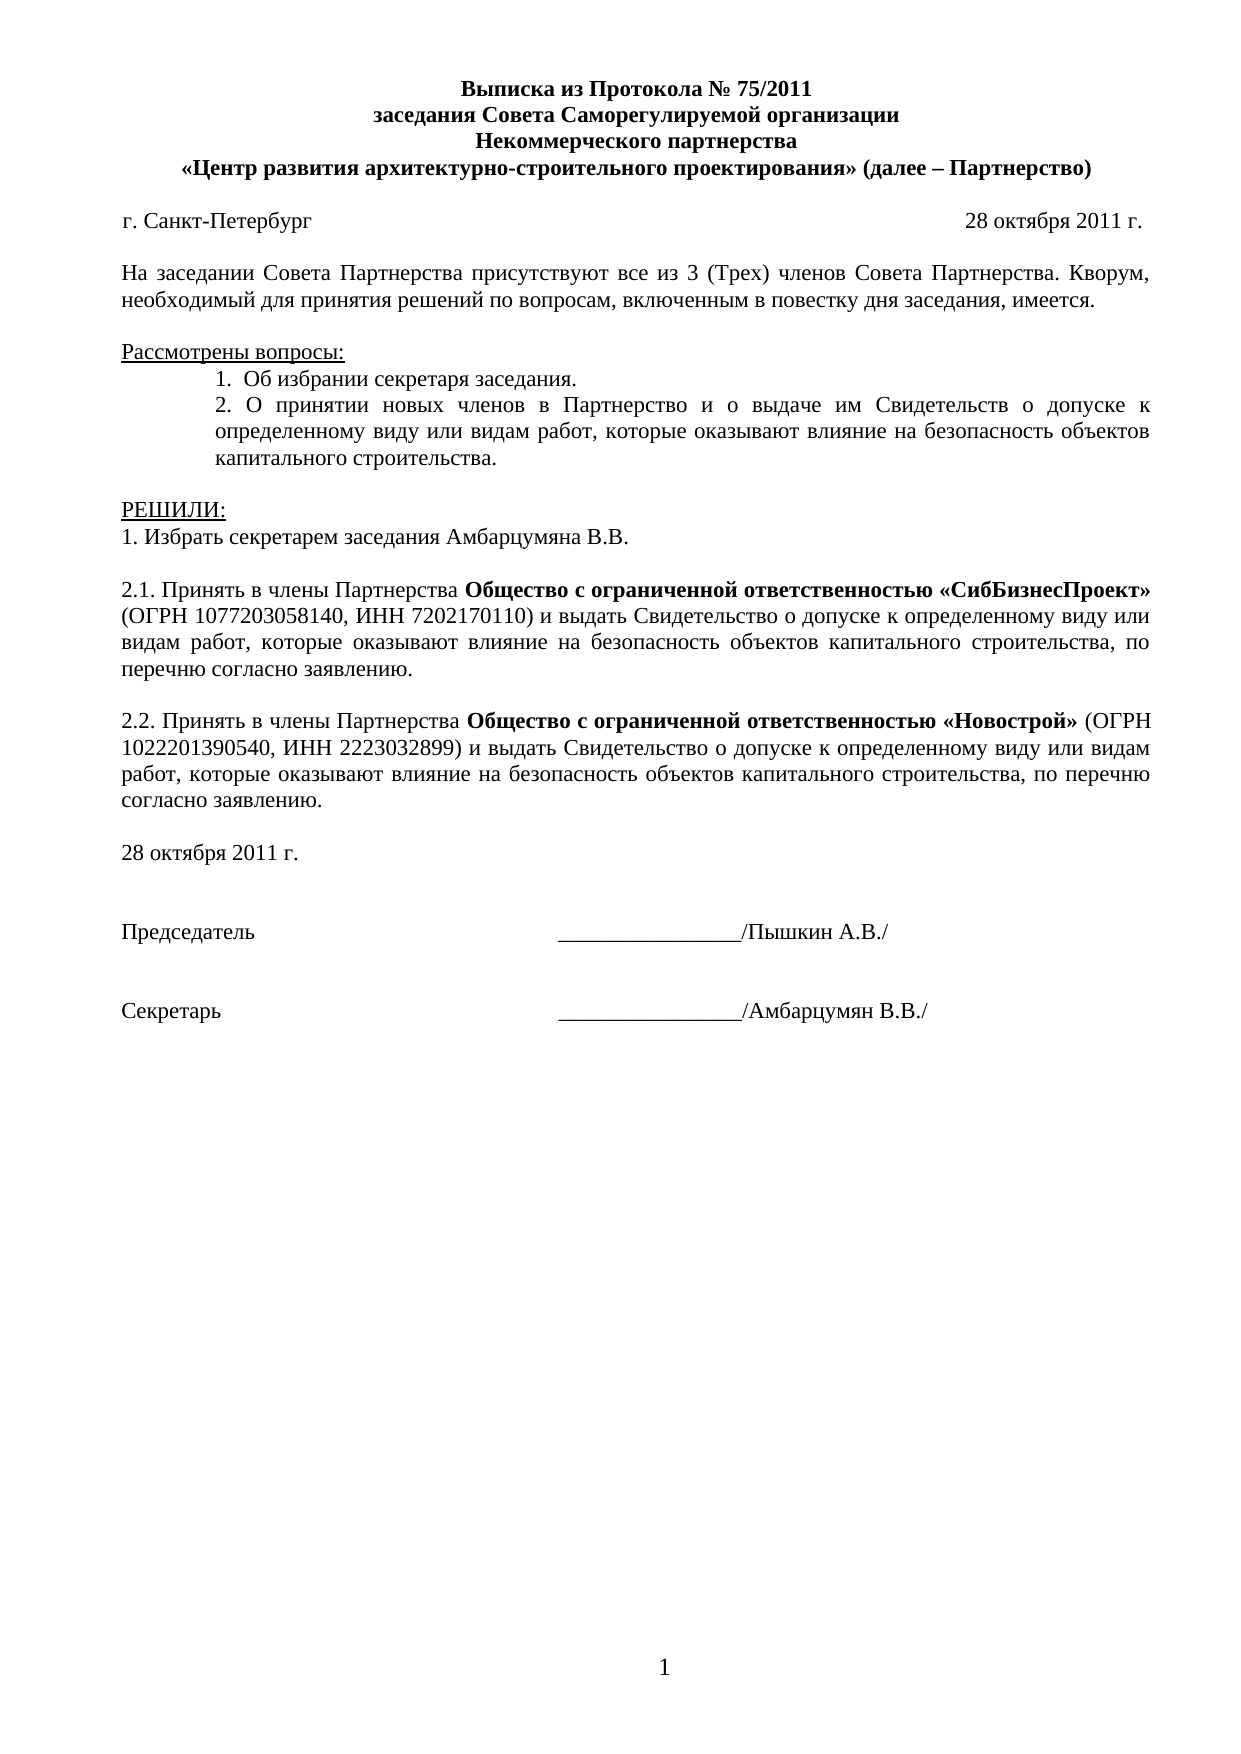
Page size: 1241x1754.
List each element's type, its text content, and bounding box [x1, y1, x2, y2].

text РЕШИЛИ: [121, 497, 1152, 523]
text Некоммерческого партнерства [121, 128, 1152, 154]
text 2. О принятии новых членов в Партнерство и о выдаче им Свидетельств о допуске к определенному виду или видам работ, которые оказывают влияние на безопасность объектов капитального строительства. [215, 391, 1152, 470]
text Выписка из Протокола № 75/2011 [121, 75, 1152, 101]
text 2.2. Принять в члены Партнерства Общество с ограниченной ответственностью «Новострой» (ОГРН 1022201390540, ИНН 2223032899) и выдать Свидетельство о допуске к определенному виду или видам работ, которые оказывают влияние на безопасность объектов капитального строительства, по перечню согласно заявлению. [121, 707, 1152, 813]
text 2.1. Принять в члены Партнерства Общество с ограниченной ответственностью «СибБизнесПроект» (ОГРН 1077203058140, ИНН 7202170110) и выдать Свидетельство о допуске к определенному виду или видам работ, которые оказывают влияние на безопасность объектов капитального строительства, по перечню согласно заявлению. [121, 576, 1152, 681]
table_header г. Санкт-Петербург [111, 207, 632, 233]
text Рассмотрены вопросы: [121, 338, 1152, 365]
text заседания Совета Саморегулируемой организации [121, 101, 1152, 128]
text 1. Избрать секретарем заседания Амбарцумяна В.В. [121, 523, 1152, 549]
text Секретарь ________________/Амбарцумян В.В./ [121, 997, 1152, 1024]
text Председатель ________________/Пышкин А.В./ [121, 918, 1152, 944]
text На заседании Совета Партнерства присутствуют все из 3 (Трех) членов Совета Партнерства. Кворум, необходимый для принятия решений по вопросам, включенным в повестку дня заседания, имеется. [121, 259, 1152, 312]
text 28 октября 2011 г. [121, 839, 1152, 866]
text «Центр развития архитектурно-строительного проектирования» (далее – Партнерство) [121, 154, 1152, 180]
table_header 28 октября 2011 г. [633, 207, 1154, 233]
text 1. Об избрании секретаря заседания. [215, 365, 1152, 391]
